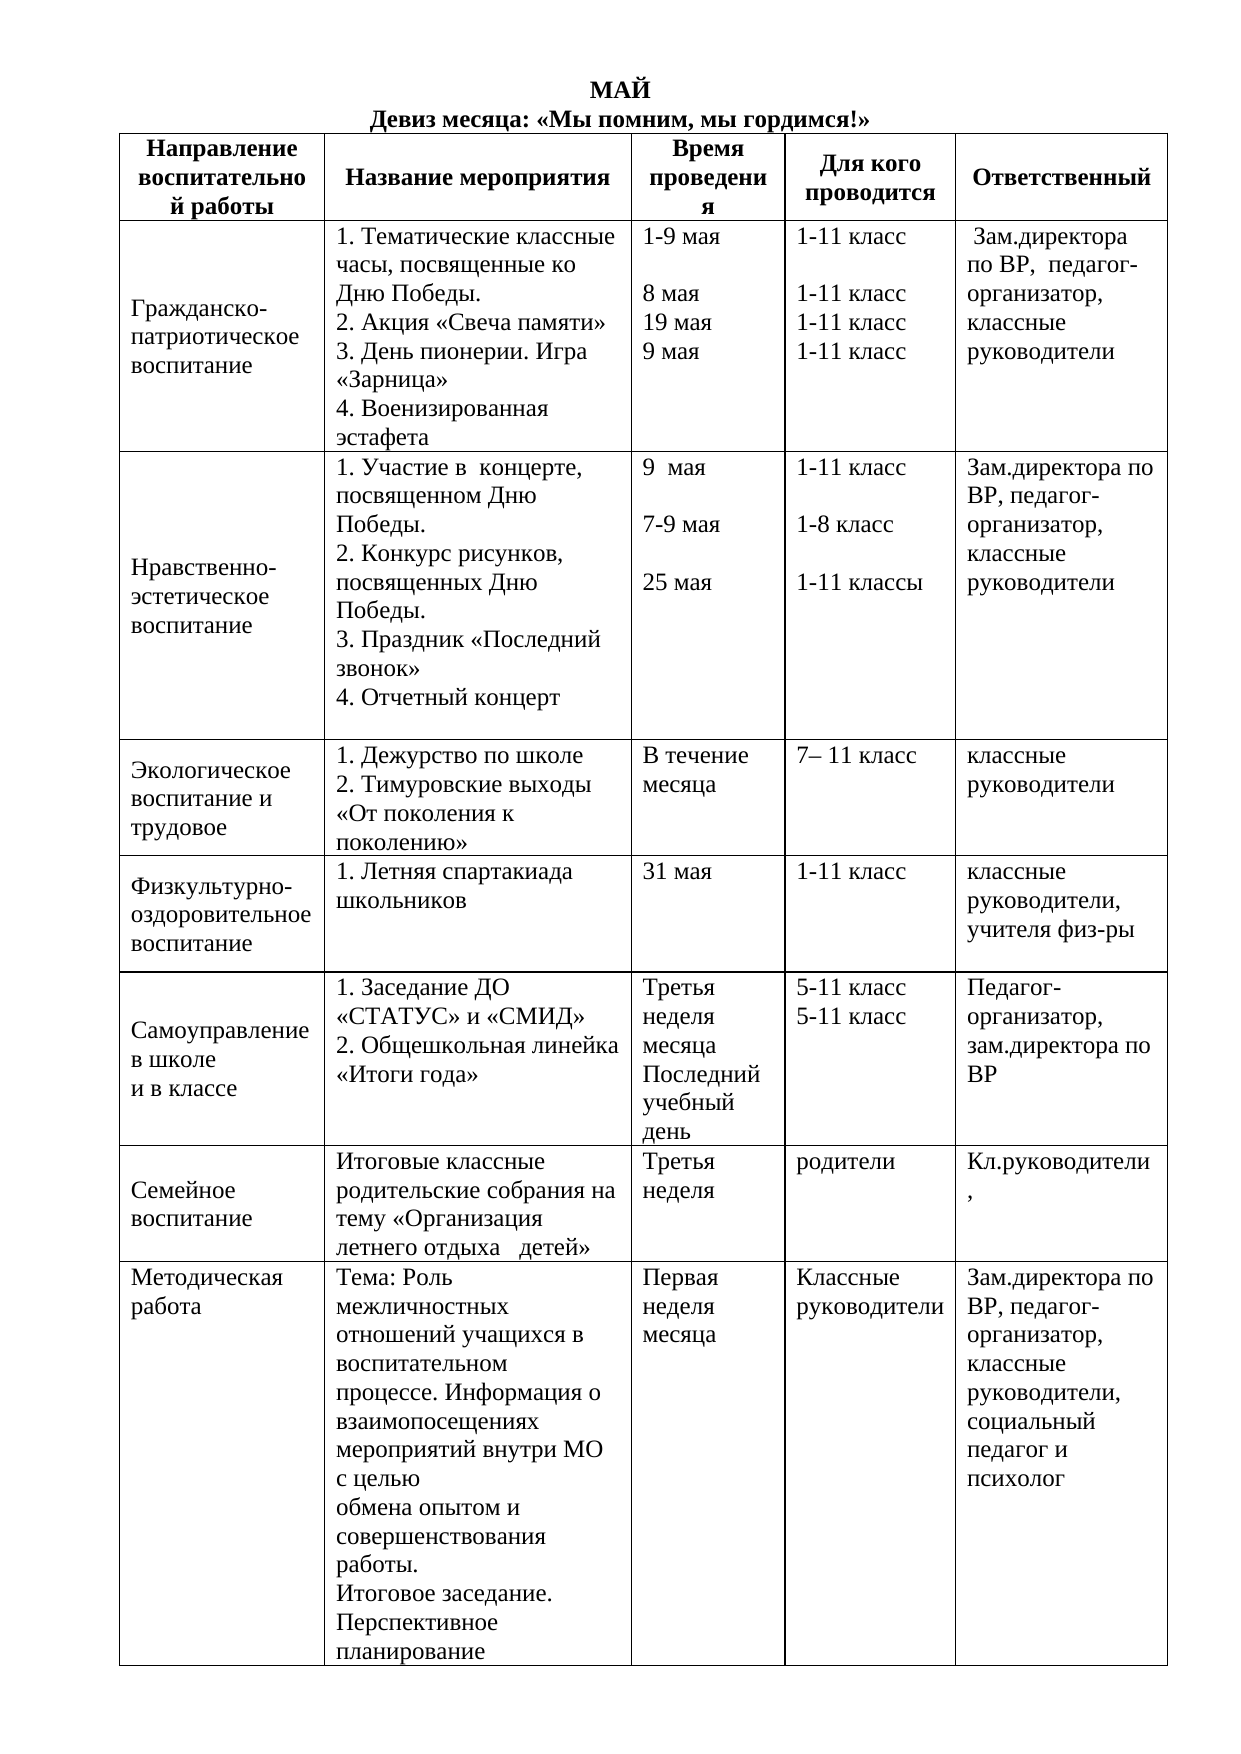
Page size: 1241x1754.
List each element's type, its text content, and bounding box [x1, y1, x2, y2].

table_cell 1. Участие в концерте, посвященном Дню Победы. 2. Конкурс рисунков, посвященных Дню Победы. 3. Праздник «Последний звонок» 4. Отчетный концерт [325, 452, 631, 739]
table_cell 31 мая [632, 856, 784, 971]
table_cell Зам.директора по ВР, педагог-организатор, классные руководители [956, 221, 1167, 451]
table_cell В течение месяца [632, 740, 784, 855]
table_header Для кого проводится [786, 134, 955, 220]
table_cell Семейное воспитание [120, 1146, 324, 1261]
table_header Название мероприятия [325, 134, 631, 220]
table_cell 1. Заседание ДО «СТАТУС» и «СМИД» 2. Общешкольная линейка «Итоги года» [325, 973, 631, 1145]
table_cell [956, 1262, 1167, 1664]
table_cell классные руководители, учителя физ-ры [956, 856, 1167, 971]
table_cell Гражданско-патриотическое воспитание [120, 221, 324, 451]
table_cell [786, 1262, 955, 1664]
table_cell 1-9 мая 8 мая 19 мая 9 мая [632, 221, 784, 451]
table_cell 9 мая 7-9 мая 25 мая [632, 452, 784, 739]
table_cell Итоговые классные родительские собрания на тему «Организация летнего отдыха детей» [325, 1146, 631, 1261]
table_cell Кл.руководители, [956, 1146, 1167, 1261]
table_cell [325, 1262, 631, 1664]
table_cell родители [786, 1146, 955, 1261]
table_cell 1. Летняя спартакиада школьников [325, 856, 631, 971]
table_cell 1. Дежурство по школе 2. Тимуровские выходы «От поколения к поколению» [325, 740, 631, 855]
table_cell Третья неделя месяца Последний учебный день [632, 973, 784, 1145]
table_header Время проведения [632, 134, 784, 220]
table_header Ответственный [956, 134, 1167, 220]
table_cell 7– 11 класс [786, 740, 955, 855]
table_cell Экологическое воспитание и трудовое [120, 740, 324, 855]
table_cell Зам.директора по ВР, педагог-организатор, классные руководители [956, 452, 1167, 739]
table_cell Нравственно-эстетическое воспитание [120, 452, 324, 739]
table_cell Педагог-организатор, зам.директора по ВР [956, 973, 1167, 1145]
table_cell Физкультурно-оздоровительное воспитание [120, 856, 324, 971]
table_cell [632, 1262, 784, 1664]
table_cell классные руководители [956, 740, 1167, 855]
table_cell 1-11 класс 1-8 класс 1-11 классы [786, 452, 955, 739]
table_header Направление воспитательной работы [120, 134, 324, 220]
text МАЙ Девиз месяца: «Мы помним, мы гордимся!» [75, 75, 1165, 132]
table_cell Методическая работа [120, 1262, 324, 1664]
table_cell 1. Тематические классные часы, посвященные ко Дню Победы. 2. Акция «Свеча памяти» 3. День пионерии. Игра «Зарница» 4. Военизированная эстафета [325, 221, 631, 451]
table_cell Третья неделя [632, 1146, 784, 1261]
table_cell 5-11 класс 5-11 класс [786, 973, 955, 1145]
table_cell 1-11 класс [786, 856, 955, 971]
table_cell 1-11 класс 1-11 класс 1-11 класс 1-11 класс [786, 221, 955, 451]
table_cell Самоуправление в школе и в классе [120, 973, 324, 1145]
